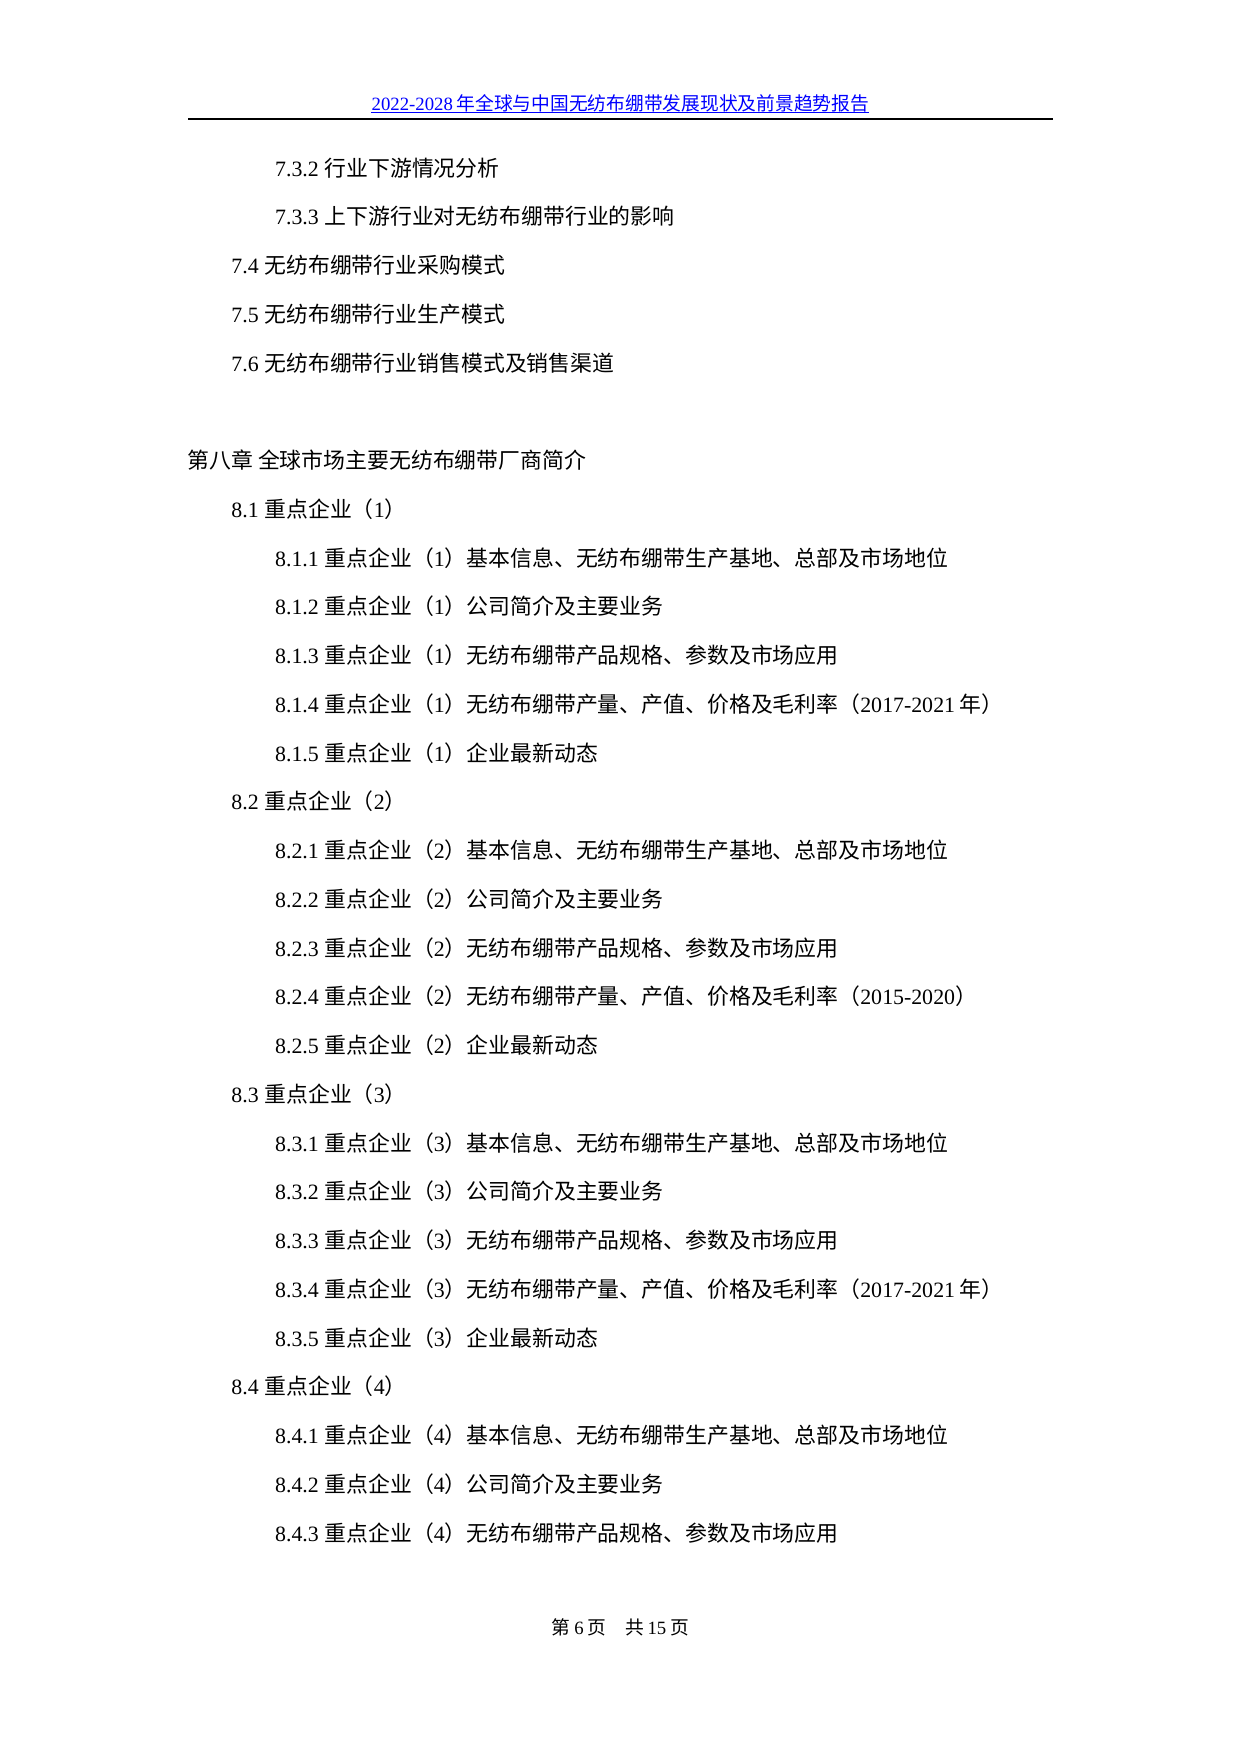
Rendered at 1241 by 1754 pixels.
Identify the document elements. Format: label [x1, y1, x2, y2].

text [187, 150, 1053, 1548]
